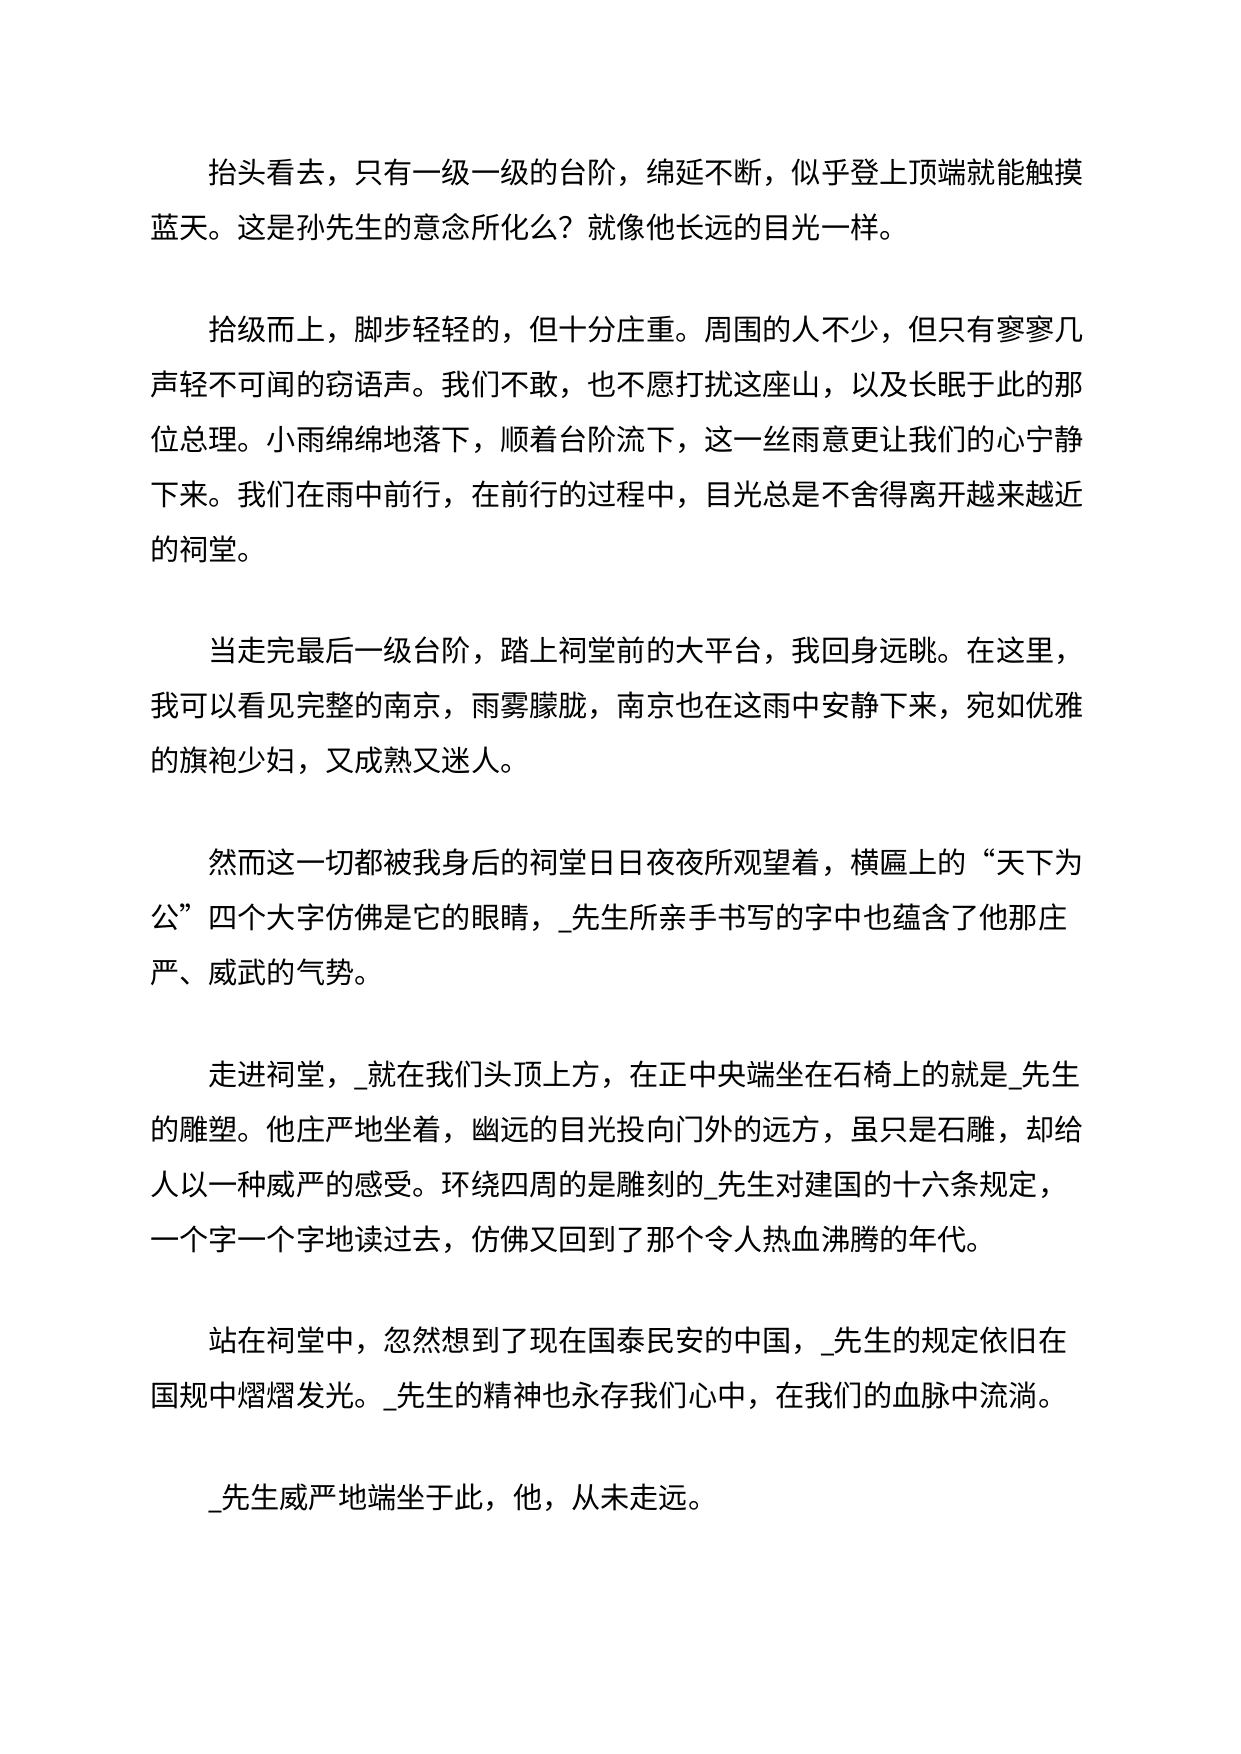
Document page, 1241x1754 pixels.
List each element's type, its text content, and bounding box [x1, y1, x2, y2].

text 抬头看去，只有一级一级的台阶，绵延不断，似乎登上顶端就能触摸蓝天。这是孙先生的意念所化么？就像他长远的目光一样。 [150, 150, 1090, 247]
text 站在祠堂中，忽然想到了现在国泰民安的中国，_先生的规定依旧在国规中熠熠发光。_先生的精神也永存我们心中，在我们的血脉中流淌。 [150, 1318, 1090, 1415]
text 拾级而上，脚步轻轻的，但十分庄重。周围的人不少，但只有寥寥几声轻不可闻的窃语声。我们不敢，也不愿打扰这座山，以及长眠于此的那位总理。小雨绵绵地落下，顺着台阶流下，这一丝雨意更让我们的心宁静下来。我们在雨中前行，在前行的过程中，目光总是不舍得离开越来越近的祠堂。 [150, 307, 1090, 568]
text 然而这一切都被我身后的祠堂日日夜夜所观望着，横匾上的“天下为公”四个大字仿佛是它的眼睛，_先生所亲手书写的字中也蕴含了他那庄严、威武的气势。 [150, 839, 1090, 992]
text _先生威严地端坐于此，他，从未走远。 [150, 1475, 1090, 1517]
text 当走完最后一级台阶，踏上祠堂前的大平台，我回身远眺。在这里，我可以看见完整的南京，雨雾朦胧，南京也在这雨中安静下来，宛如优雅的旗袍少妇，又成熟又迷人。 [150, 628, 1090, 780]
text 走进祠堂，_就在我们头顶上方，在正中央端坐在石椅上的就是_先生的雕塑。他庄严地坐着，幽远的目光投向门外的远方，虽只是石雕，却给人以一种威严的感受。环绕四周的是雕刻的_先生对建国的十六条规定，一个字一个字地读过去，仿佛又回到了那个令人热血沸腾的年代。 [150, 1051, 1090, 1258]
